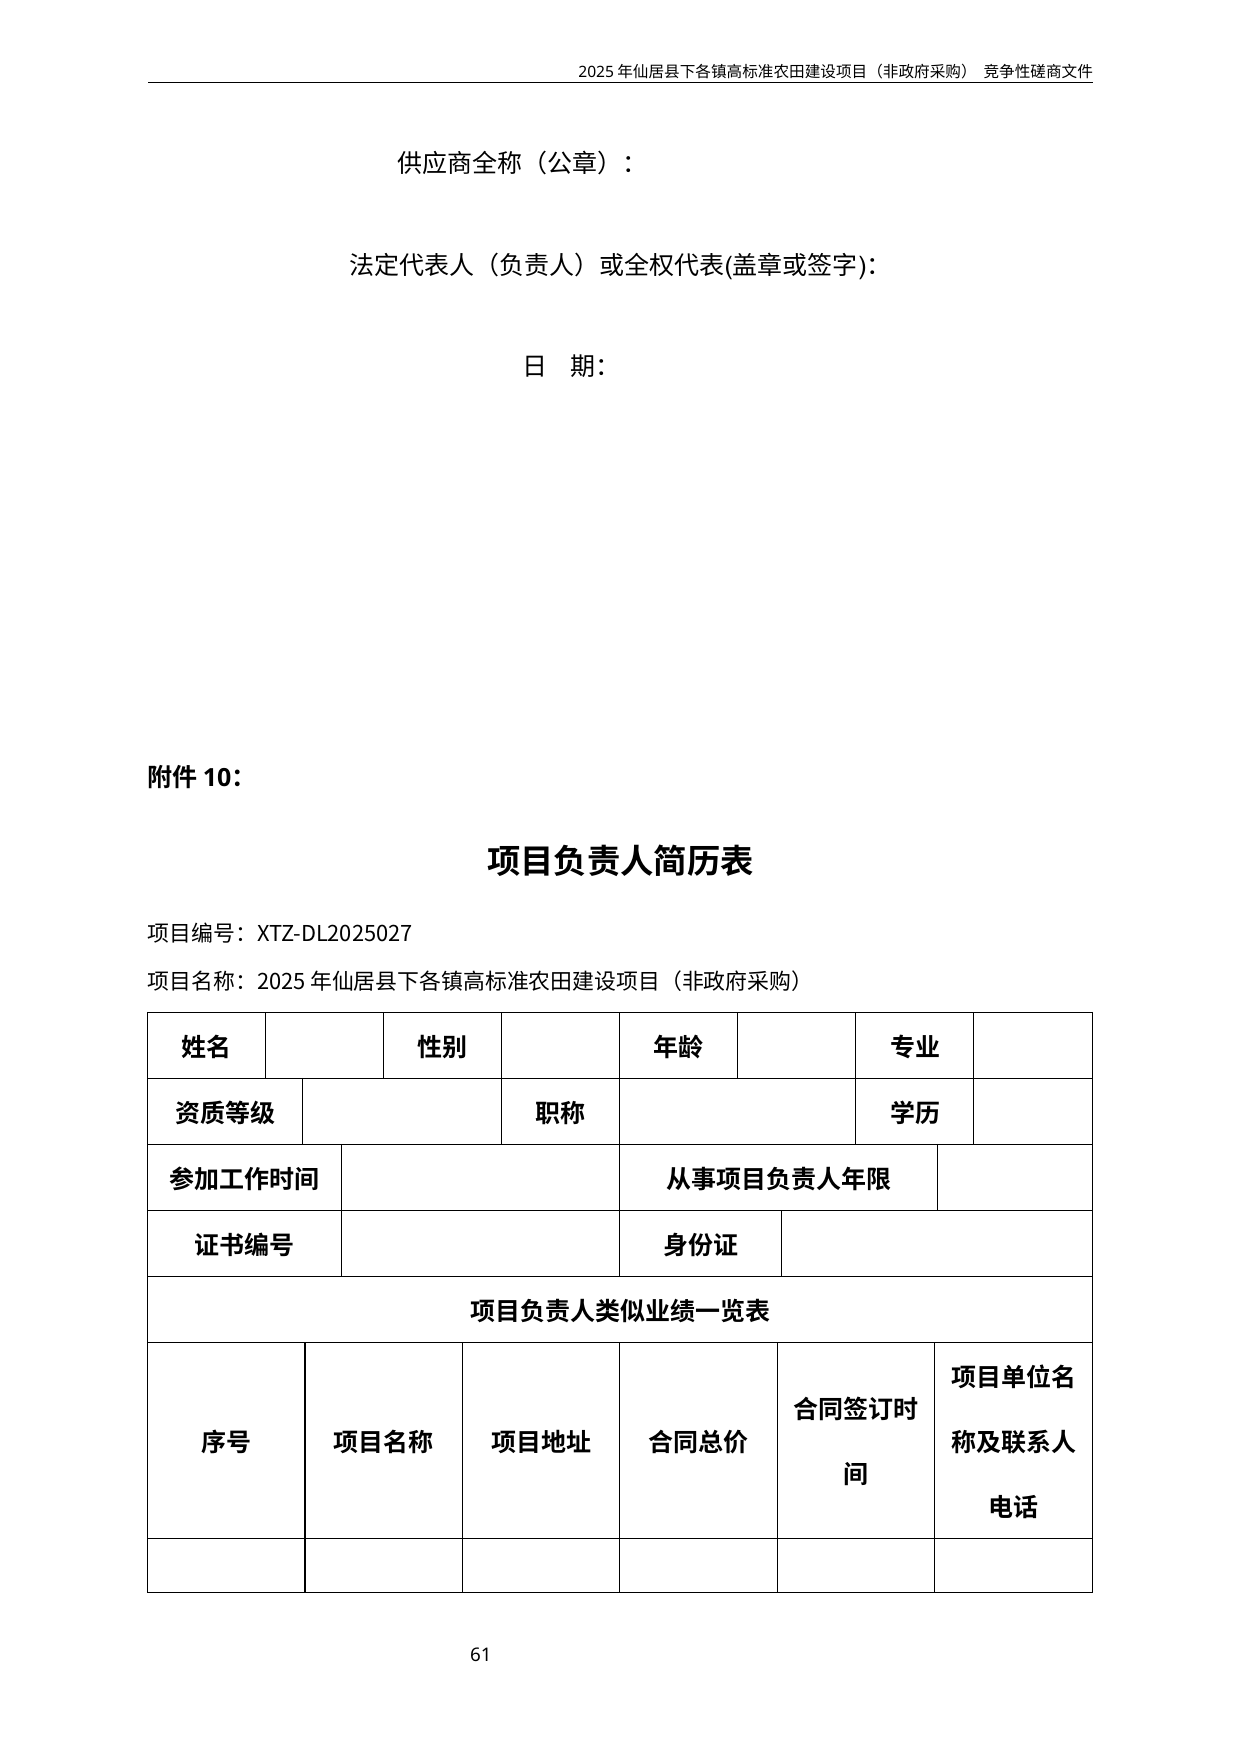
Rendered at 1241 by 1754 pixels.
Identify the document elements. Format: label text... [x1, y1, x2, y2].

table_cell [782, 1211, 1092, 1276]
table_header 姓名 [148, 1013, 265, 1078]
table_header [738, 1013, 855, 1078]
table_header 性别 [384, 1013, 501, 1078]
table_cell [938, 1145, 1092, 1210]
table_cell [342, 1211, 619, 1276]
table_cell 从事项目负责人年限 [620, 1145, 937, 1210]
text 项目负责人简历表 [148, 826, 1093, 891]
table_header [974, 1013, 1092, 1078]
table_cell [935, 1539, 1092, 1592]
text 供应商全称（公章）： [148, 129, 1093, 194]
table_cell 身份证 [620, 1211, 781, 1276]
table_cell 合同总价 [620, 1343, 777, 1538]
text 附件10： [148, 743, 1093, 808]
table_cell [306, 1539, 462, 1592]
table_cell [303, 1079, 501, 1144]
text 项目编号：XTZ-DL2025027 [148, 915, 1093, 948]
text 法定代表人（负责人）或全权代表(盖章或签字)： [148, 231, 1093, 296]
table_cell 资质等级 [148, 1079, 302, 1144]
table_cell 项目负责人类似业绩一览表 [148, 1277, 1092, 1342]
table_cell [148, 1539, 304, 1592]
text 日 期： [148, 332, 1093, 397]
table_cell 职称 [502, 1079, 619, 1144]
table_cell 学历 [856, 1079, 973, 1144]
table_cell [463, 1539, 619, 1592]
table_cell 合同签订时间 [778, 1343, 934, 1538]
table_cell [620, 1079, 855, 1144]
table_header [502, 1013, 619, 1078]
table_cell 证书编号 [148, 1211, 341, 1276]
table_cell [778, 1539, 934, 1592]
table_header [266, 1013, 383, 1078]
table_cell [974, 1079, 1092, 1144]
table_header 年龄 [620, 1013, 737, 1078]
table_cell 序号 [148, 1343, 304, 1538]
text 项目名称：2025年仙居县下各镇高标准农田建设项目（非政府采购） [148, 963, 1093, 996]
table_cell 项目单位名称及联系人电话 [935, 1343, 1092, 1538]
table_header 专业 [856, 1013, 973, 1078]
table_cell [620, 1539, 777, 1592]
table_cell 参加工作时间 [148, 1145, 341, 1210]
table_cell [342, 1145, 619, 1210]
table_cell 项目地址 [463, 1343, 619, 1538]
table_cell 项目名称 [306, 1343, 462, 1538]
